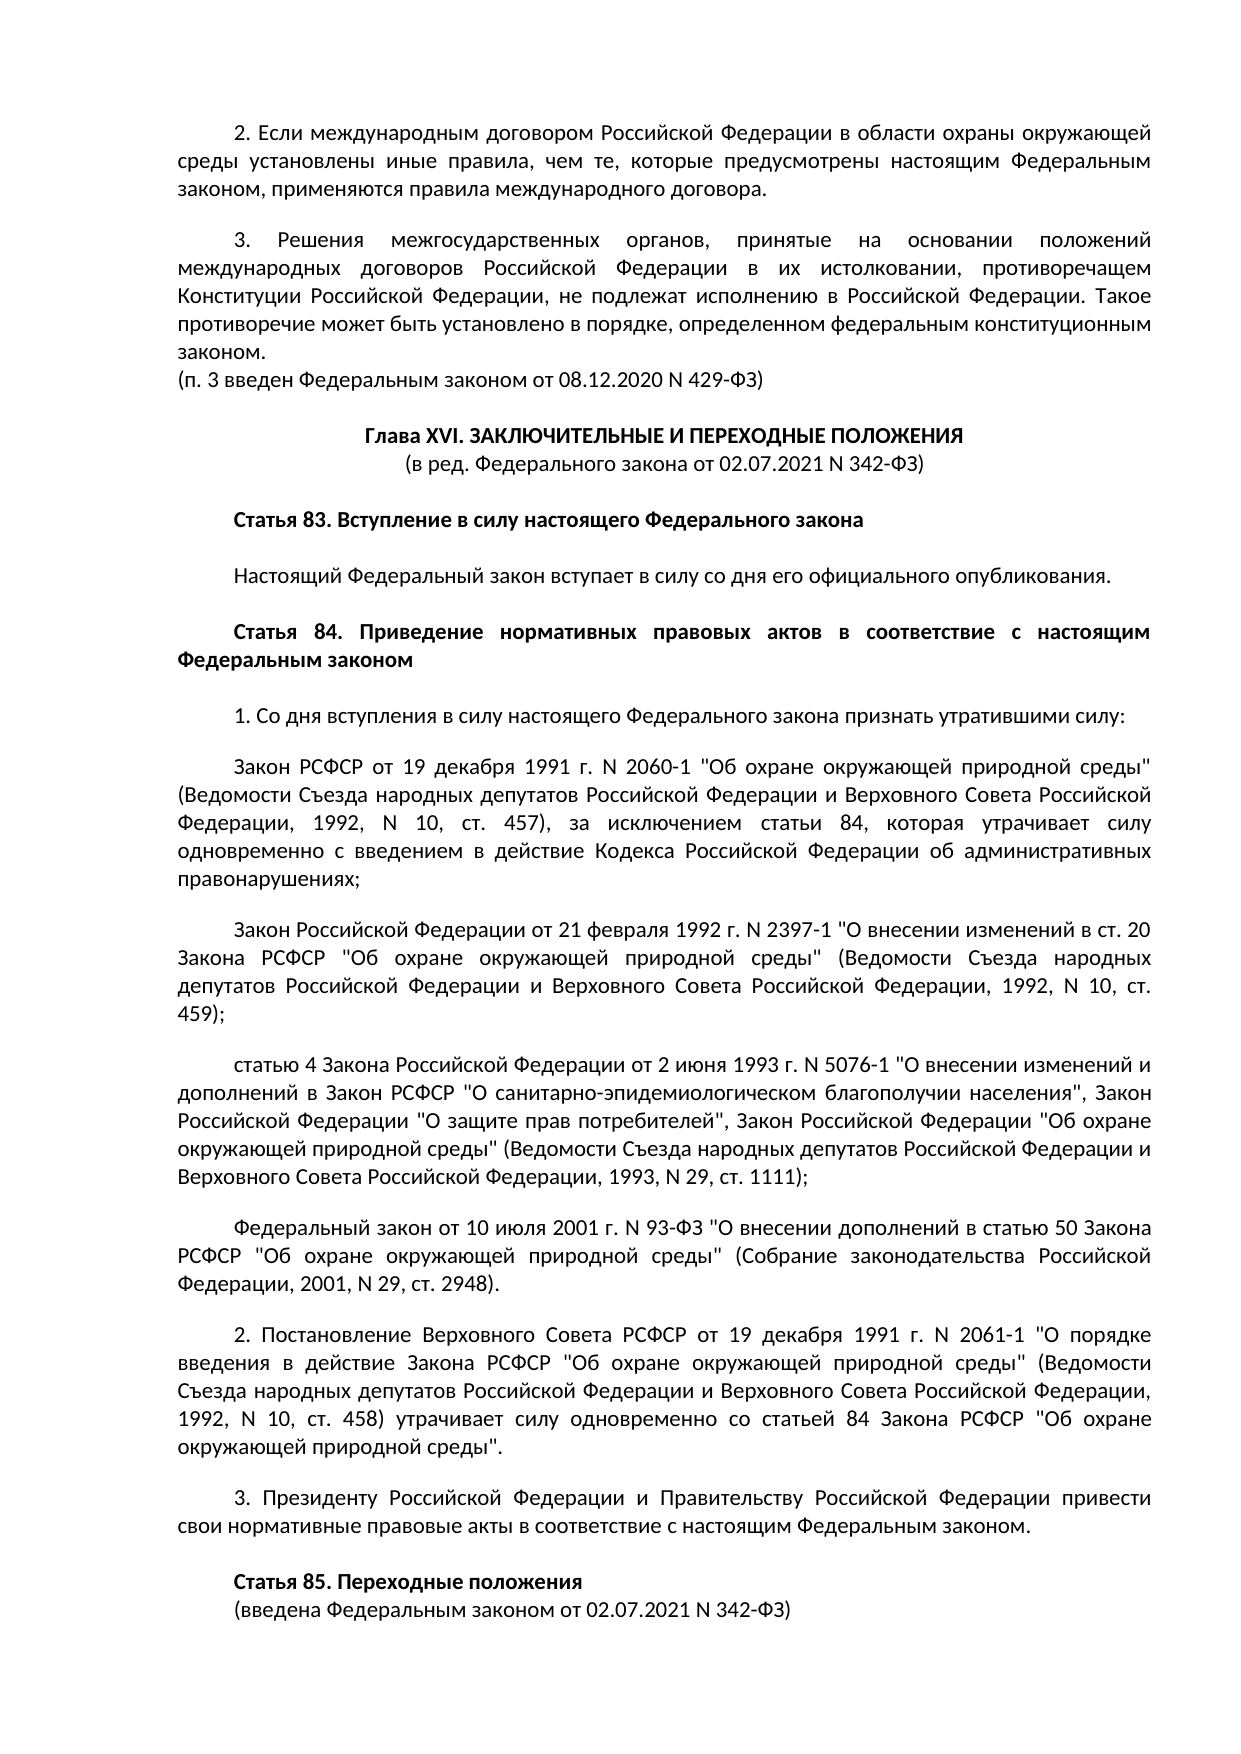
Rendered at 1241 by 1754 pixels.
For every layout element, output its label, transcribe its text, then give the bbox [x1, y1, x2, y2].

text Закон РСФСР от 19 декабря 1991 г. N 2060-1 "Об охране окружающей природной среды" (Ведомости Съезда народных депутатов Российской Федерации и Верховного Совета Российской Федерации, 1992, N 10, ст. 457), за исключением статьи 84, которая утрачивает силу одновременно с введением в действие Кодекса Российской Федерации об административных правонарушениях; [177, 752, 1152, 892]
text 2. Постановление Верховного Совета РСФСР от 19 декабря 1991 г. N 2061-1 "О порядке введения в действие Закона РСФСР "Об охране окружающей природной среды" (Ведомости Съезда народных депутатов Российской Федерации и Верховного Совета Российской Федерации, 1992, N 10, ст. 458) утрачивает силу одновременно со статьей 84 Закона РСФСР "Об охране окружающей природной среды". [177, 1320, 1152, 1461]
title Глава XVI. ЗАКЛЮЧИТЕЛЬНЫЕ И ПЕРЕХОДНЫЕ ПОЛОЖЕНИЯ [177, 421, 1152, 449]
text Закон Российской Федерации от 21 февраля 1992 г. N 2397-1 "О внесении изменений в ст. 20 Закона РСФСР "Об охране окружающей природной среды" (Ведомости Съезда народных депутатов Российской Федерации и Верховного Совета Российской Федерации, 1992, N 10, ст. 459); [177, 915, 1152, 1027]
text 2. Если международным договором Российской Федерации в области охраны окружающей среды установлены иные правила, чем те, которые предусмотрены настоящим Федеральным законом, применяются правила международного договора. [177, 118, 1152, 202]
text (п. 3 введен Федеральным законом от 08.12.2020 N 429-ФЗ) [177, 365, 1152, 393]
text 3. Решения межгосударственных органов, принятые на основании положений международных договоров Российской Федерации в их истолковании, противоречащем Конституции Российской Федерации, не подлежат исполнению в Российской Федерации. Такое противоречие может быть установлено в порядке, определенном федеральным конституционным законом. [177, 225, 1152, 365]
title Статья 83. Вступление в силу настоящего Федерального закона [177, 505, 1152, 533]
title Статья 85. Переходные положения [177, 1567, 1152, 1596]
text Настоящий Федеральный закон вступает в силу со дня его официального опубликования. [177, 561, 1152, 589]
text (в ред. Федерального закона от 02.07.2021 N 342-ФЗ) [177, 449, 1152, 477]
text (введена Федеральным законом от 02.07.2021 N 342-ФЗ) [177, 1596, 1152, 1623]
text Федеральный закон от 10 июля 2001 г. N 93-ФЗ "О внесении дополнений в статью 50 Закона РСФСР "Об охране окружающей природной среды" (Собрание законодательства Российской Федерации, 2001, N 29, ст. 2948). [177, 1213, 1152, 1297]
text статью 4 Закона Российской Федерации от 2 июня 1993 г. N 5076-1 "О внесении изменений и дополнений в Закон РСФСР "О санитарно-эпидемиологическом благополучии населения", Закон Российской Федерации "О защите прав потребителей", Закон Российской Федерации "Об охране окружающей природной среды" (Ведомости Съезда народных депутатов Российской Федерации и Верховного Совета Российской Федерации, 1993, N 29, ст. 1111); [177, 1050, 1152, 1191]
title Статья 84. Приведение нормативных правовых актов в соответствие с настоящим Федеральным законом [177, 617, 1152, 673]
text 1. Со дня вступления в силу настоящего Федерального закона признать утратившими силу: [177, 701, 1152, 729]
text 3. Президенту Российской Федерации и Правительству Российской Федерации привести свои нормативные правовые акты в соответствие с настоящим Федеральным законом. [177, 1483, 1152, 1539]
